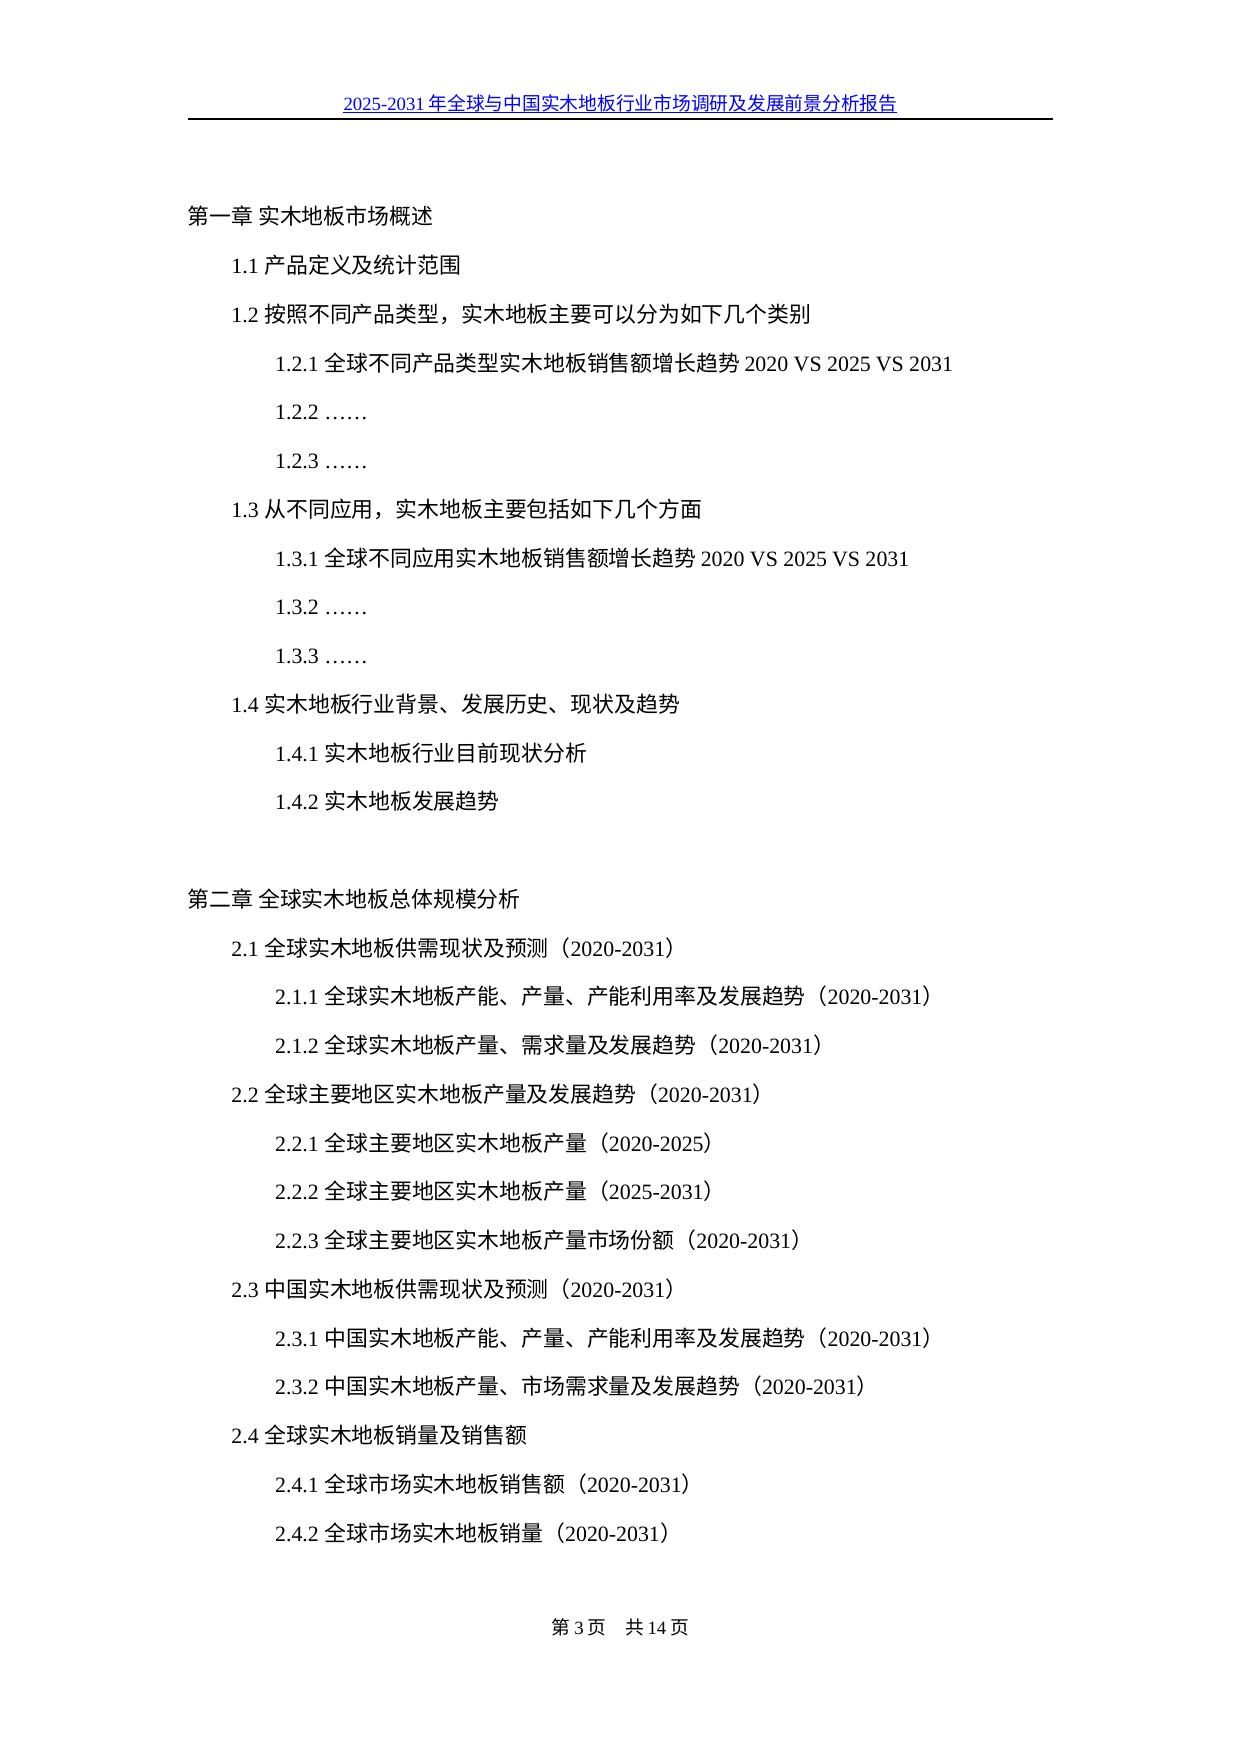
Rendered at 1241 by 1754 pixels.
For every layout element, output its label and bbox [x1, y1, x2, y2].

text [187, 150, 1053, 1548]
